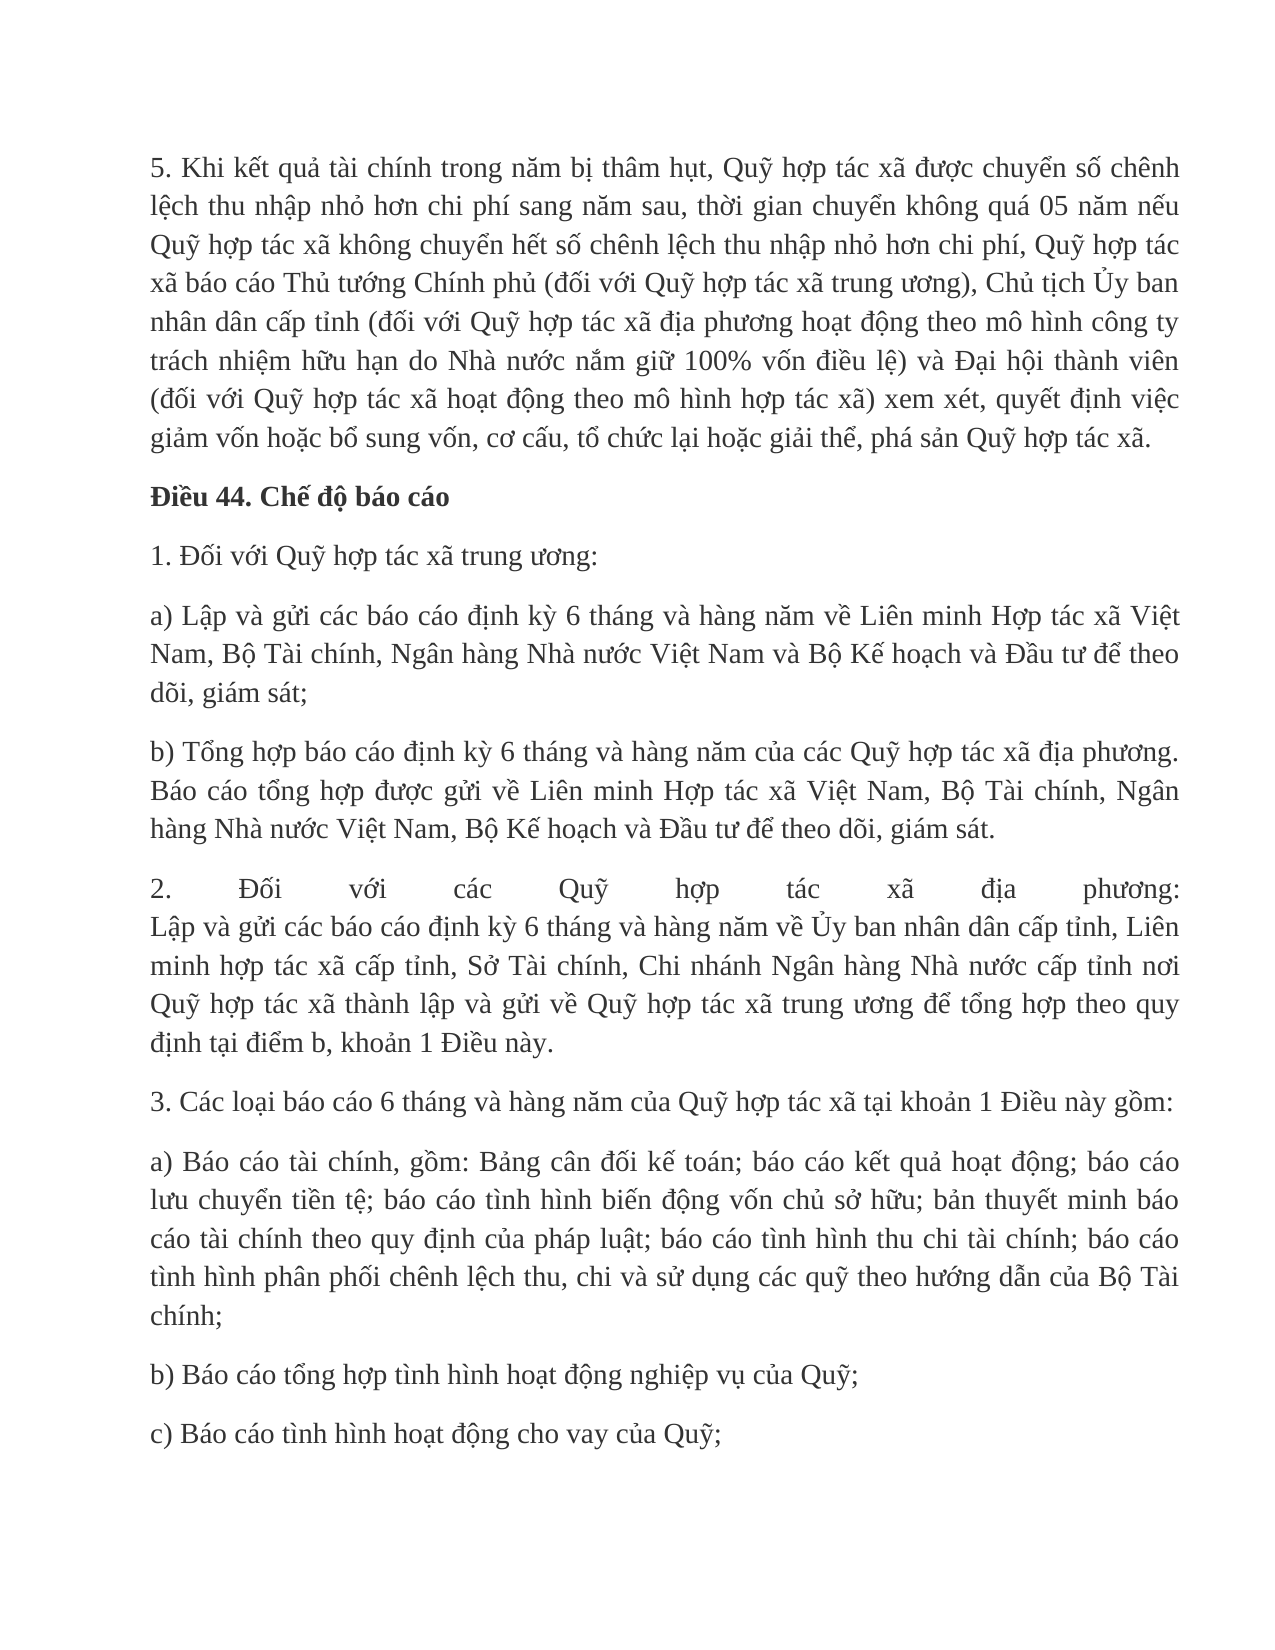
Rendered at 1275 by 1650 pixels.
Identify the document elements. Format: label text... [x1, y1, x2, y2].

text 5. Khi kết quả tài chính trong năm bị thâm hụt, Quỹ hợp tác xã được chuyển số chênh lệch thu nhập nhỏ hơn chi phí sang năm sau, thời gian chuyển không quá 05 năm nếu Quỹ hợp tác xã không chuyển hết số chênh lệch thu nhập nhỏ hơn chi phí, Quỹ hợp tác xã báo cáo Thủ tướng Chính phủ (đối với Quỹ hợp tác xã trung ương), Chủ tịch Ủy ban nhân dân cấp tỉnh (đối với Quỹ hợp tác xã địa phương hoạt động theo mô hình công ty trách nhiệm hữu hạn do Nhà nước nắm giữ 100% vốn điều lệ) và Đại hội thành viên (đối với Quỹ hợp tác xã hoạt động theo mô hình hợp tác xã) xem xét, quyết định việc giảm vốn hoặc bổ sung vốn, cơ cấu, tổ chức lại hoặc giải thể, phá sản Quỹ hợp tác xã. [150, 150, 1181, 453]
text 3. Các loại báo cáo 6 tháng và hàng năm của Quỹ hợp tác xã tại khoản 1 Điều này gồm: [150, 1084, 1181, 1118]
text Điều 44. Chế độ báo cáo [150, 479, 1181, 513]
text c) Báo cáo tình hình hoạt động cho vay của Quỹ; [150, 1417, 1181, 1450]
text a) Báo cáo tài chính, gồm: Bảng cân đối kế toán; báo cáo kết quả hoạt động; báo cáo lưu chuyển tiền tệ; báo cáo tình hình biến động vốn chủ sở hữu; bản thuyết minh báo cáo tài chính theo quy định của pháp luật; báo cáo tình hình thu chi tài chính; báo cáo tình hình phân phối chênh lệch thu, chi và sử dụng các quỹ theo hướng dẫn của Bộ Tài chính; [150, 1144, 1181, 1331]
text a) Lập và gửi các báo cáo định kỳ 6 tháng và hàng năm về Liên minh Hợp tác xã Việt Nam, Bộ Tài chính, Ngân hàng Nhà nước Việt Nam và Bộ Kế hoạch và Đầu tư để theo dõi, giám sát; [150, 598, 1181, 708]
text 2. Đối với các Quỹ hợp tác xã địa phương: Lập và gửi các báo cáo định kỳ 6 tháng và hàng năm về Ủy ban nhân dân cấp tỉnh, Liên minh hợp tác xã cấp tỉnh, Sở Tài chính, Chi nhánh Ngân hàng Nhà nước cấp tỉnh nơi Quỹ hợp tác xã thành lập và gửi về Quỹ hợp tác xã trung ương để tổng hợp theo quy định tại điểm b, khoản 1 Điều này. [150, 871, 1181, 1058]
text b) Báo cáo tổng hợp tình hình hoạt động nghiệp vụ của Quỹ; [150, 1357, 1181, 1391]
text b) Tổng hợp báo cáo định kỳ 6 tháng và hàng năm của các Quỹ hợp tác xã địa phương. Báo cáo tổng hợp được gửi về Liên minh Hợp tác xã Việt Nam, Bộ Tài chính, Ngân hàng Nhà nước Việt Nam, Bộ Kế hoạch và Đầu tư để theo dõi, giám sát. [150, 734, 1181, 845]
text 1. Đối với Quỹ hợp tác xã trung ương: [150, 538, 1181, 572]
